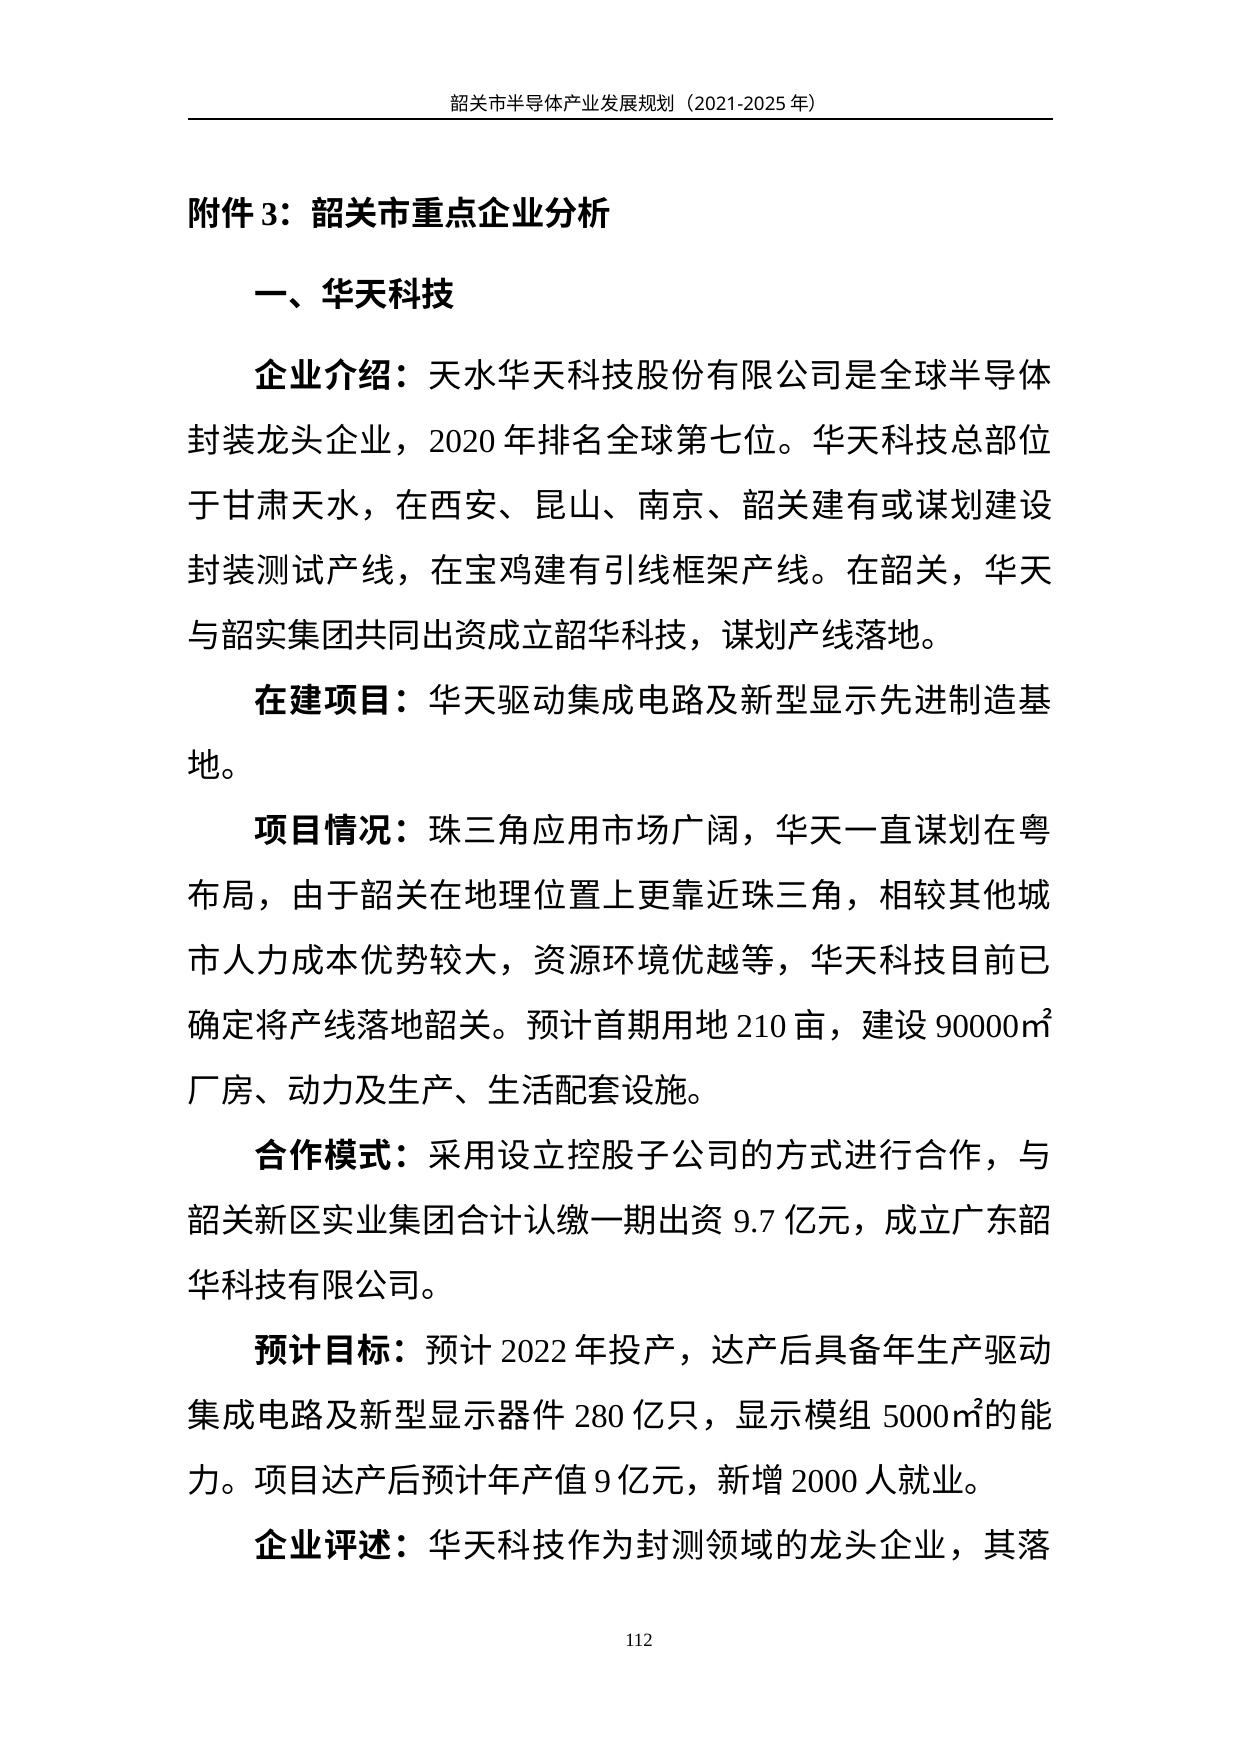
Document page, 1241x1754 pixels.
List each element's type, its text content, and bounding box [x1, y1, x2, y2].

text 在建项目：华天驱动集成电路及新型显示先进制造基地。 [187, 666, 1053, 796]
text 项目情况：珠三角应用市场广阔，华天一直谋划在粤布局，由于韶关在地理位置上更靠近珠三角，相较其他城市人力成本优势较大，资源环境优越等，华天科技目前已确定将产线落地韶关。预计首期用地210亩，建设90000㎡厂房、动力及生产、生活配套设施。 [187, 796, 1053, 1121]
text 预计目标：预计2022年投产，达产后具备年生产驱动集成电路及新型显示器件280亿只，显示模组 5000㎡的能力。项目达产后预计年产值9亿元，新增2000人就业。 [187, 1316, 1053, 1511]
text 企业介绍：天水华天科技股份有限公司是全球半导体封装龙头企业，2020年排名全球第七位。华天科技总部位于甘肃天水，在西安、昆山、南京、韶关建有或谋划建设封装测试产线，在宝鸡建有引线框架产线。在韶关，华天与韶实集团共同出资成立韶华科技，谋划产线落地。 [187, 341, 1053, 666]
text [187, 1511, 1053, 1576]
text 合作模式：采用设立控股子公司的方式进行合作，与韶关新区实业集团合计认缴一期出资 9.7 亿元，成立广东韶华科技有限公司。 [187, 1121, 1053, 1316]
subtitle 附件3：韶关市重点企业分析 [187, 178, 1053, 243]
subtitle 一、华天科技 [187, 259, 1053, 324]
